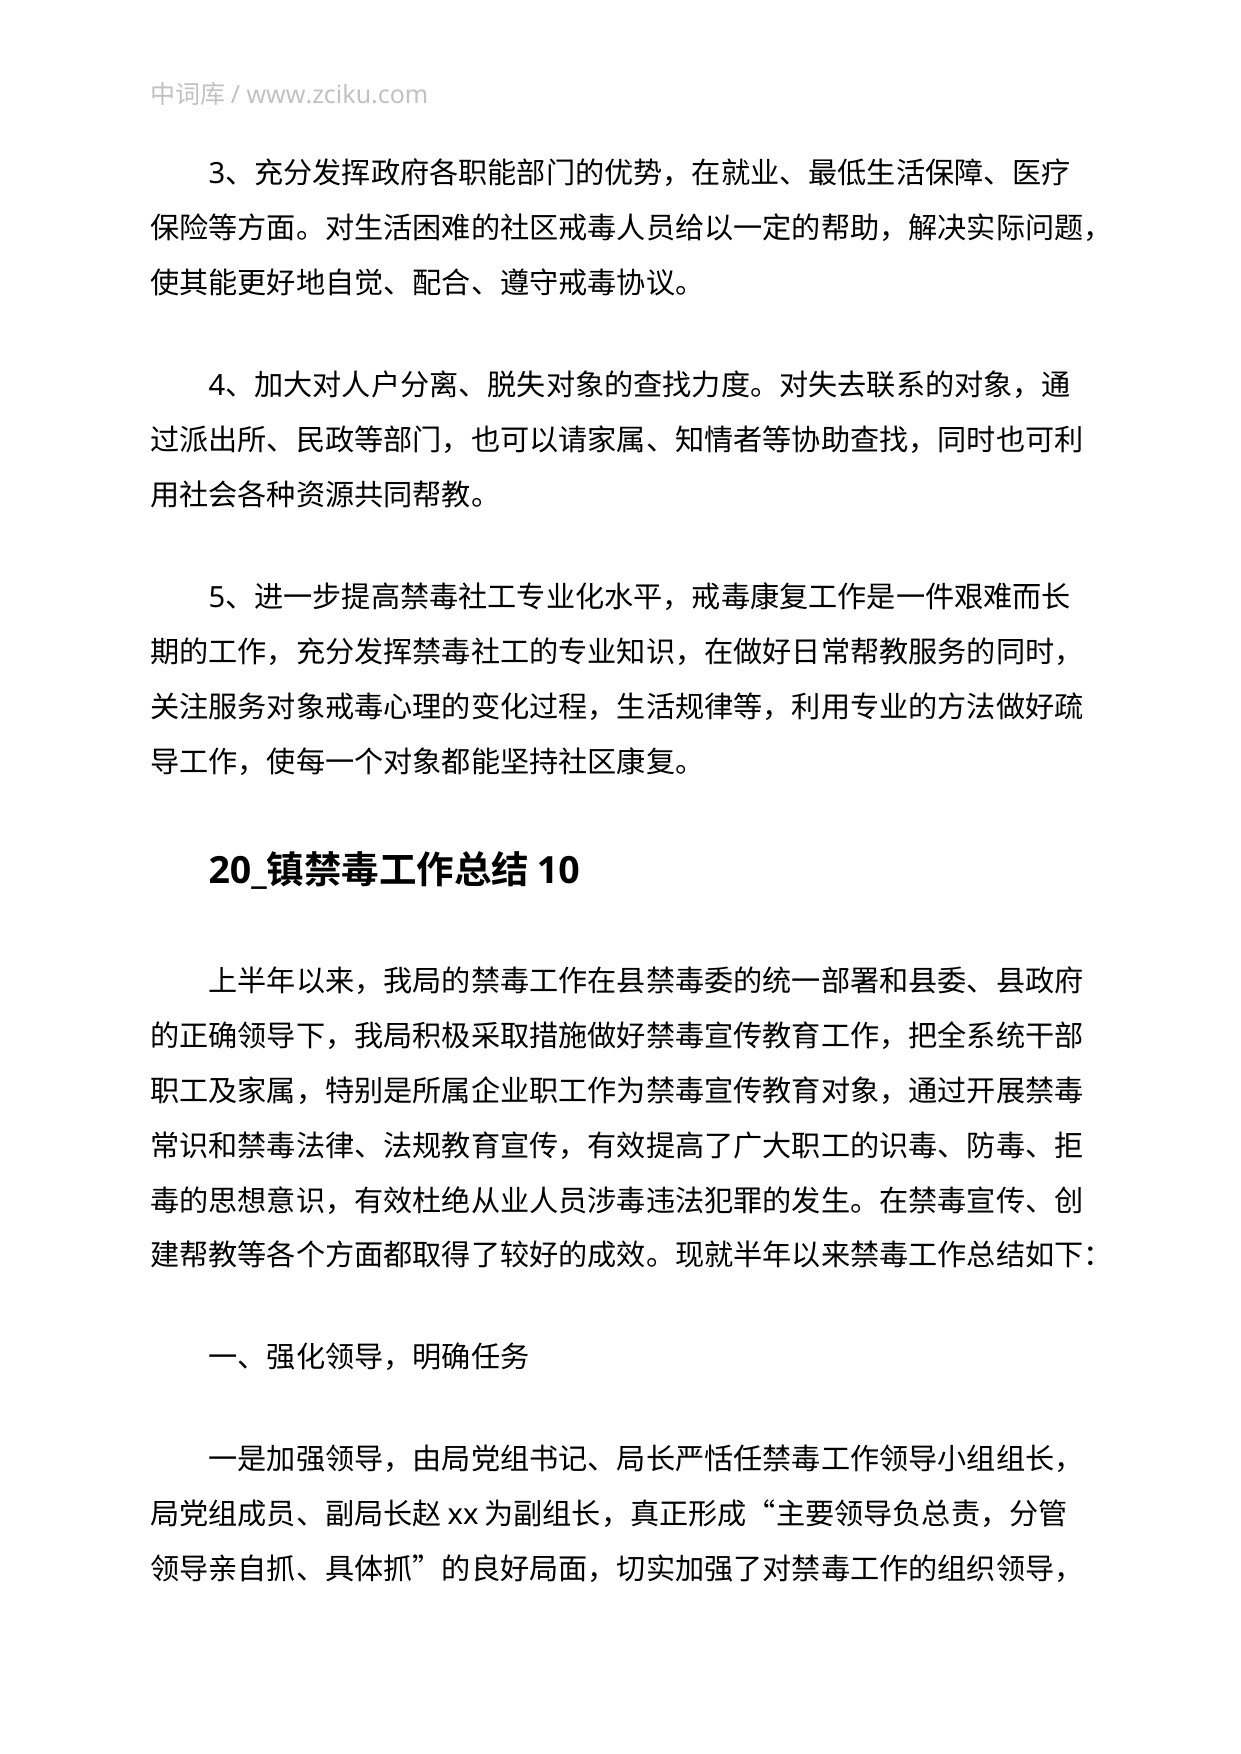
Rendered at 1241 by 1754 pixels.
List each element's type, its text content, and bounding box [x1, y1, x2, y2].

text 3、充分发挥政府各职能部门的优势，在就业、最低生活保障、医疗保险等方面。对生活困难的社区戒毒人员给以一定的帮助，解决实际问题，使其能更好地自觉、配合、遵守戒毒协议。 [150, 150, 1090, 302]
text 一、强化领导，明确任务 [150, 1334, 1090, 1376]
text 4、加大对人户分离、脱失对象的查找力度。对失去联系的对象，通过派出所、民政等部门，也可以请家属、知情者等协助查找，同时也可利用社会各种资源共同帮教。 [150, 362, 1090, 514]
text 5、进一步提高禁毒社工专业化水平，戒毒康复工作是一件艰难而长期的工作，充分发挥禁毒社工的专业知识，在做好日常帮教服务的同时，关注服务对象戒毒心理的变化过程，生活规律等，利用专业的方法做好疏导工作，使每一个对象都能坚持社区康复。 [150, 573, 1090, 780]
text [150, 1436, 1090, 1588]
text 上半年以来，我局的禁毒工作在县禁毒委的统一部署和县委、县政府的正确领导下，我局积极采取措施做好禁毒宣传教育工作，把全系统干部职工及家属，特别是所属企业职工作为禁毒宣传教育对象，通过开展禁毒常识和禁毒法律、法规教育宣传，有效提高了广大职工的识毒、防毒、拒毒的思想意识，有效杜绝从业人员涉毒违法犯罪的发生。在禁毒宣传、创建帮教等各个方面都取得了较好的成效。现就半年以来禁毒工作总结如下： [150, 957, 1090, 1274]
text 20_镇禁毒工作总结10 [150, 840, 1090, 894]
